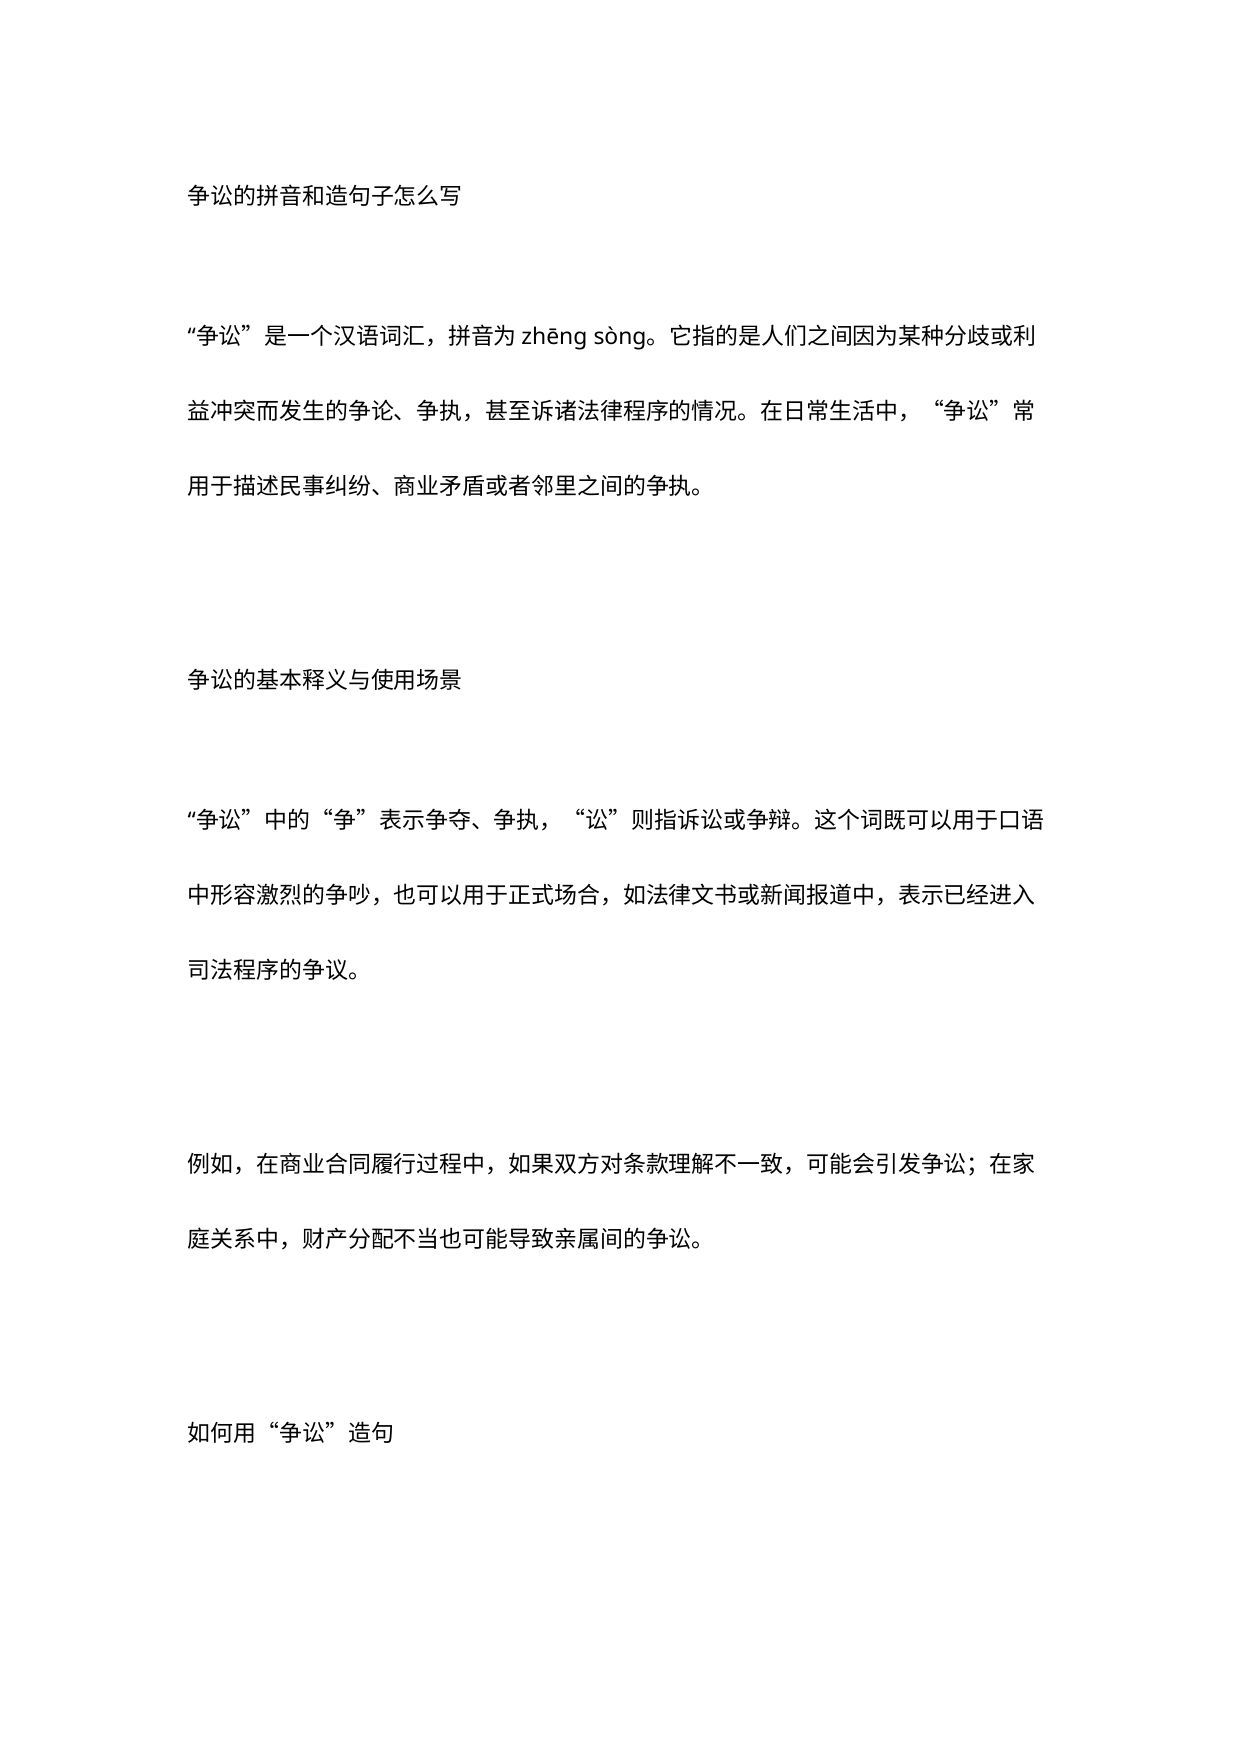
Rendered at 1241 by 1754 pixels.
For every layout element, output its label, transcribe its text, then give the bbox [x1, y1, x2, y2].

text “争讼”是一个汉语词汇，拼音为zhēng sòng。它指的是人们之间因为某种分歧或利益冲突而发生的争论、争执，甚至诉诸法律程序的情况。在日常生活中，“争讼”常用于描述民事纠纷、商业矛盾或者邻里之间的争执。 [187, 302, 1053, 517]
text 争讼的基本释义与使用场景 [187, 646, 1053, 711]
text 争讼的拼音和造句子怎么写 [187, 162, 1053, 227]
text 例如，在商业合同履行过程中，如果双方对条款理解不一致，可能会引发争讼；在家庭关系中，财产分配不当也可能导致亲属间的争讼。 [187, 1130, 1053, 1270]
text 如何用“争讼”造句 [187, 1399, 1053, 1464]
text “争讼”中的“争”表示争夺、争执，“讼”则指诉讼或争辩。这个词既可以用于口语中形容激烈的争吵，也可以用于正式场合，如法律文书或新闻报道中，表示已经进入司法程序的争议。 [187, 786, 1053, 1001]
